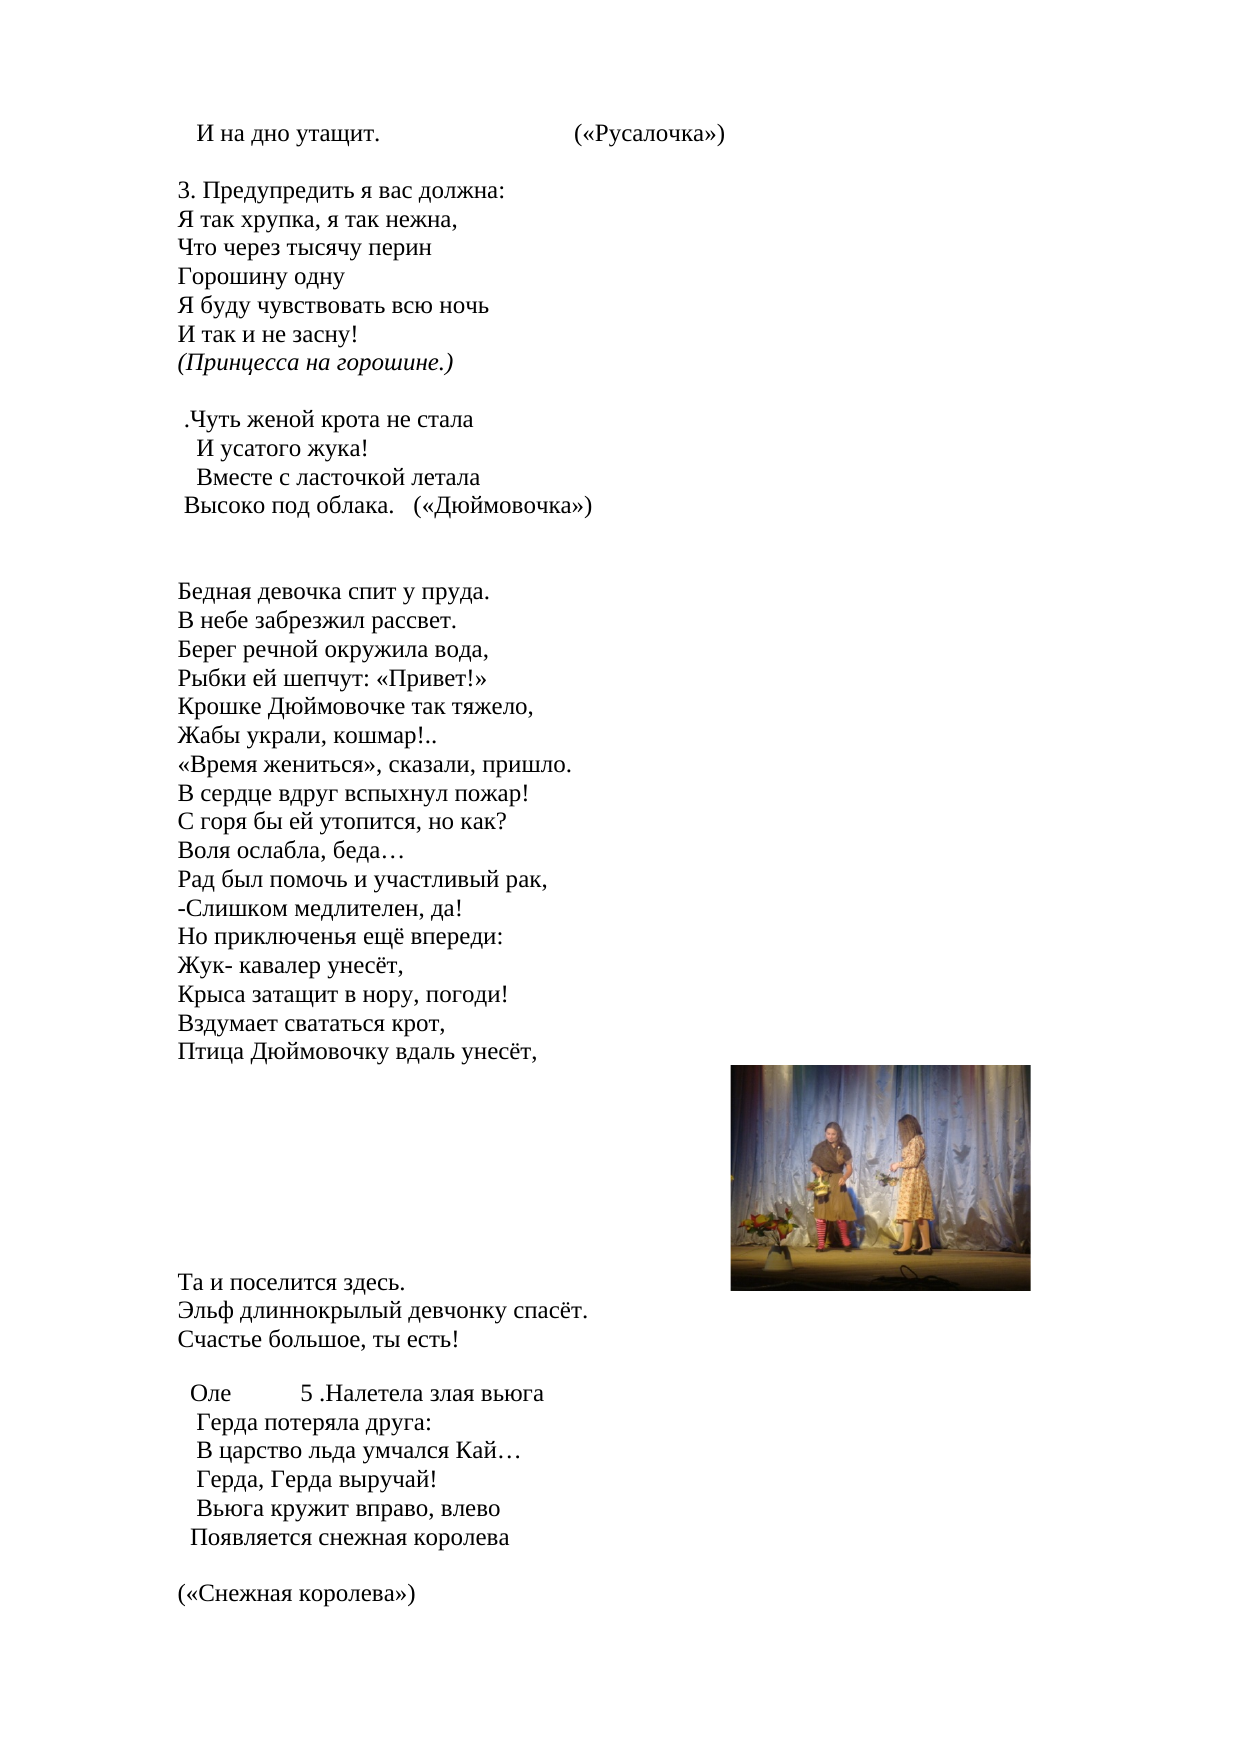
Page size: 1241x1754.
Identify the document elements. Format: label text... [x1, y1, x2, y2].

picture [730, 1065, 1031, 1291]
text Герда, Герда выручай! [177, 1464, 1152, 1493]
text Герда потеряла друга: [177, 1407, 1152, 1436]
text Появляется снежная королева [177, 1522, 1152, 1551]
text Вместе с ласточкой летала [177, 462, 1152, 490]
text Бедная девочка спит у пруда. В небе забрезжил рассвет. Берег речной окружила вода, Рыбки ей шепчут: «Привет!» Крошке Дюймовочке так тяжело, Жабы украли, кошмар!.. «Время жениться», сказали, пришло. В сердце вдруг вспыхнул пожар! С горя бы ей утопится, но как? Воля ослабла, беда… Рад был помочь и участливый рак, -Слишком медлителен, да! Но приключенья ещё впереди: Жук- кавалер унесёт, Крыса затащит в нору, погоди! Вздумает свататься крот, Птица Дюймовочку вдаль унесёт, Та и поселится здесь. Эльф длиннокрылый девчонку спасёт. Счастье большое, ты есть! [177, 576, 1152, 1353]
text И усатого жука! [177, 433, 1152, 462]
text («Снежная королева») [177, 1578, 1152, 1607]
text И на дно утащит. («Русалочка») [177, 118, 1152, 147]
text Высоко под облака. («Дюймовочка») [177, 490, 1152, 547]
text В царство льда умчался Кай… [177, 1436, 1152, 1464]
text 3. Предупредить я вас должна: Я так хрупка, я так нежна, Что через тысячу перин Горошину одну Я буду чувствовать всю ночь И так и не засну! (Принцесса на горошине.) [177, 175, 1152, 376]
text .Чуть женой крота не стала [177, 404, 1152, 433]
text Оле 5 .Налетела злая вьюга [177, 1378, 1152, 1407]
text Вьюга кружит вправо, влево [177, 1493, 1152, 1522]
